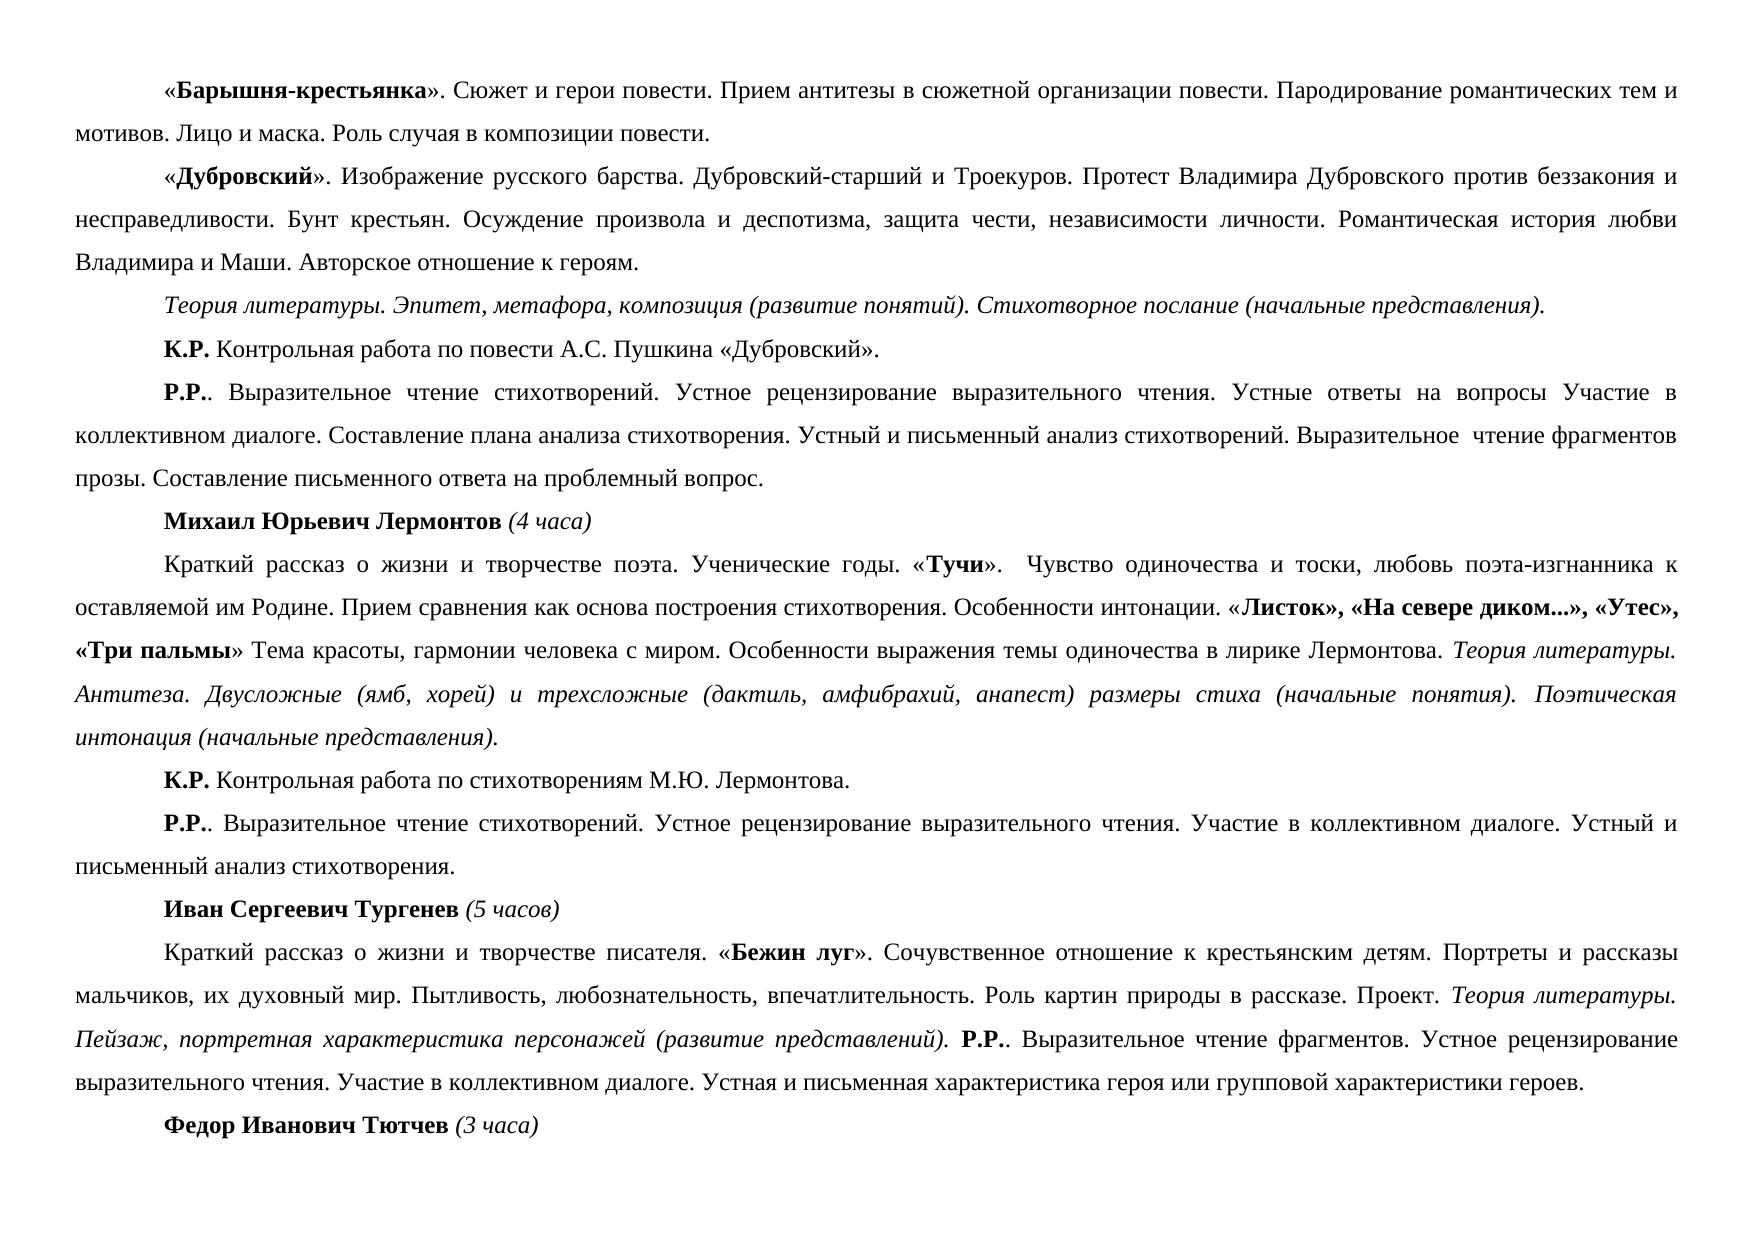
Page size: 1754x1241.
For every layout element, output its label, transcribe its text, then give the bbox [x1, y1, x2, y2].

text Иван Сергеевич Тургенев (5 часов) [75, 894, 1679, 923]
text К.Р. Контрольная работа по повести А.С. Пушкина «Дубровский». [75, 334, 1679, 362]
text Теория литературы. Эпитет, метафора, композиция (развитие понятий). Стихотворное послание (начальные представления). [75, 291, 1679, 319]
text К.Р. Контрольная работа по стихотворениям М.Ю. Лермонтова. [75, 765, 1679, 794]
text Р.Р.. Выразительное чтение стихотворений. Устное рецензирование выразительного чтения. Устные ответы на вопросы Участие в коллективном диалоге. Составление плана анализа стихотворения. Устный и письменный анализ стихотворений. Выразительное чтение фрагментов прозы. Составление письменного ответа на проблемный вопрос. [75, 377, 1679, 492]
text Краткий рассказ о жизни и творчестве писателя. «Бежин луг». Сочувственное отношение к крестьянским детям. Портреты и рассказы мальчиков, их духовный мир. Пытливость, любознательность, впечатлительность. Роль картин природы в рассказе. Проект. Теория литературы. Пейзаж, портретная характеристика персонажей (развитие представлений). Р.Р.. Выразительное чтение фрагментов. Устное рецензирование выразительного чтения. Участие в коллективном диалоге. Устная и письменная характеристика героя или групповой характеристики героев. [75, 937, 1679, 1096]
text Михаил Юрьевич Лермонтов (4 часа) [75, 506, 1679, 535]
text Р.Р.. Выразительное чтение стихотворений. Устное рецензирование выразительного чтения. Участие в коллективном диалоге. Устный и письменный анализ стихотворения. [75, 808, 1679, 880]
text Краткий рассказ о жизни и творчестве поэта. Ученические годы. «Тучи». Чувство одиночества и тоски, любовь поэта-изгнанника к оставляемой им Родине. Прием сравнения как основа построения стихотворения. Особенности интонации. «Листок», «На севере диком...», «Утес», «Три пальмы» Тема красоты, гармонии человека с миром. Особенности выражения темы одиночества в лирике Лермонтова. Теория литературы. Антитеза. Двусложные (ямб, хорей) и трехсложные (дактиль, амфибрахий, анапест) размеры стиха (начальные понятия). Поэтическая интонация (начальные представления). [75, 549, 1679, 751]
text Федор Иванович Тютчев (3 часа) [75, 1110, 1679, 1139]
text «Барышня-крестьянка». Сюжет и герои повести. Прием антитезы в сюжетной организации повести. Пародирование романтических тем и мотивов. Лицо и маска. Роль случая в композиции повести. [75, 75, 1679, 147]
text «Дубровский». Изображение русского барства. Дубровский-старший и Троекуров. Протест Владимира Дубровского против беззакония и несправедливости. Бунт крестьян. Осуждение произвола и деспотизма, защита чести, независимости личности. Романтическая история любви Владимира и Маши. Авторское отношение к героям. [75, 161, 1679, 276]
